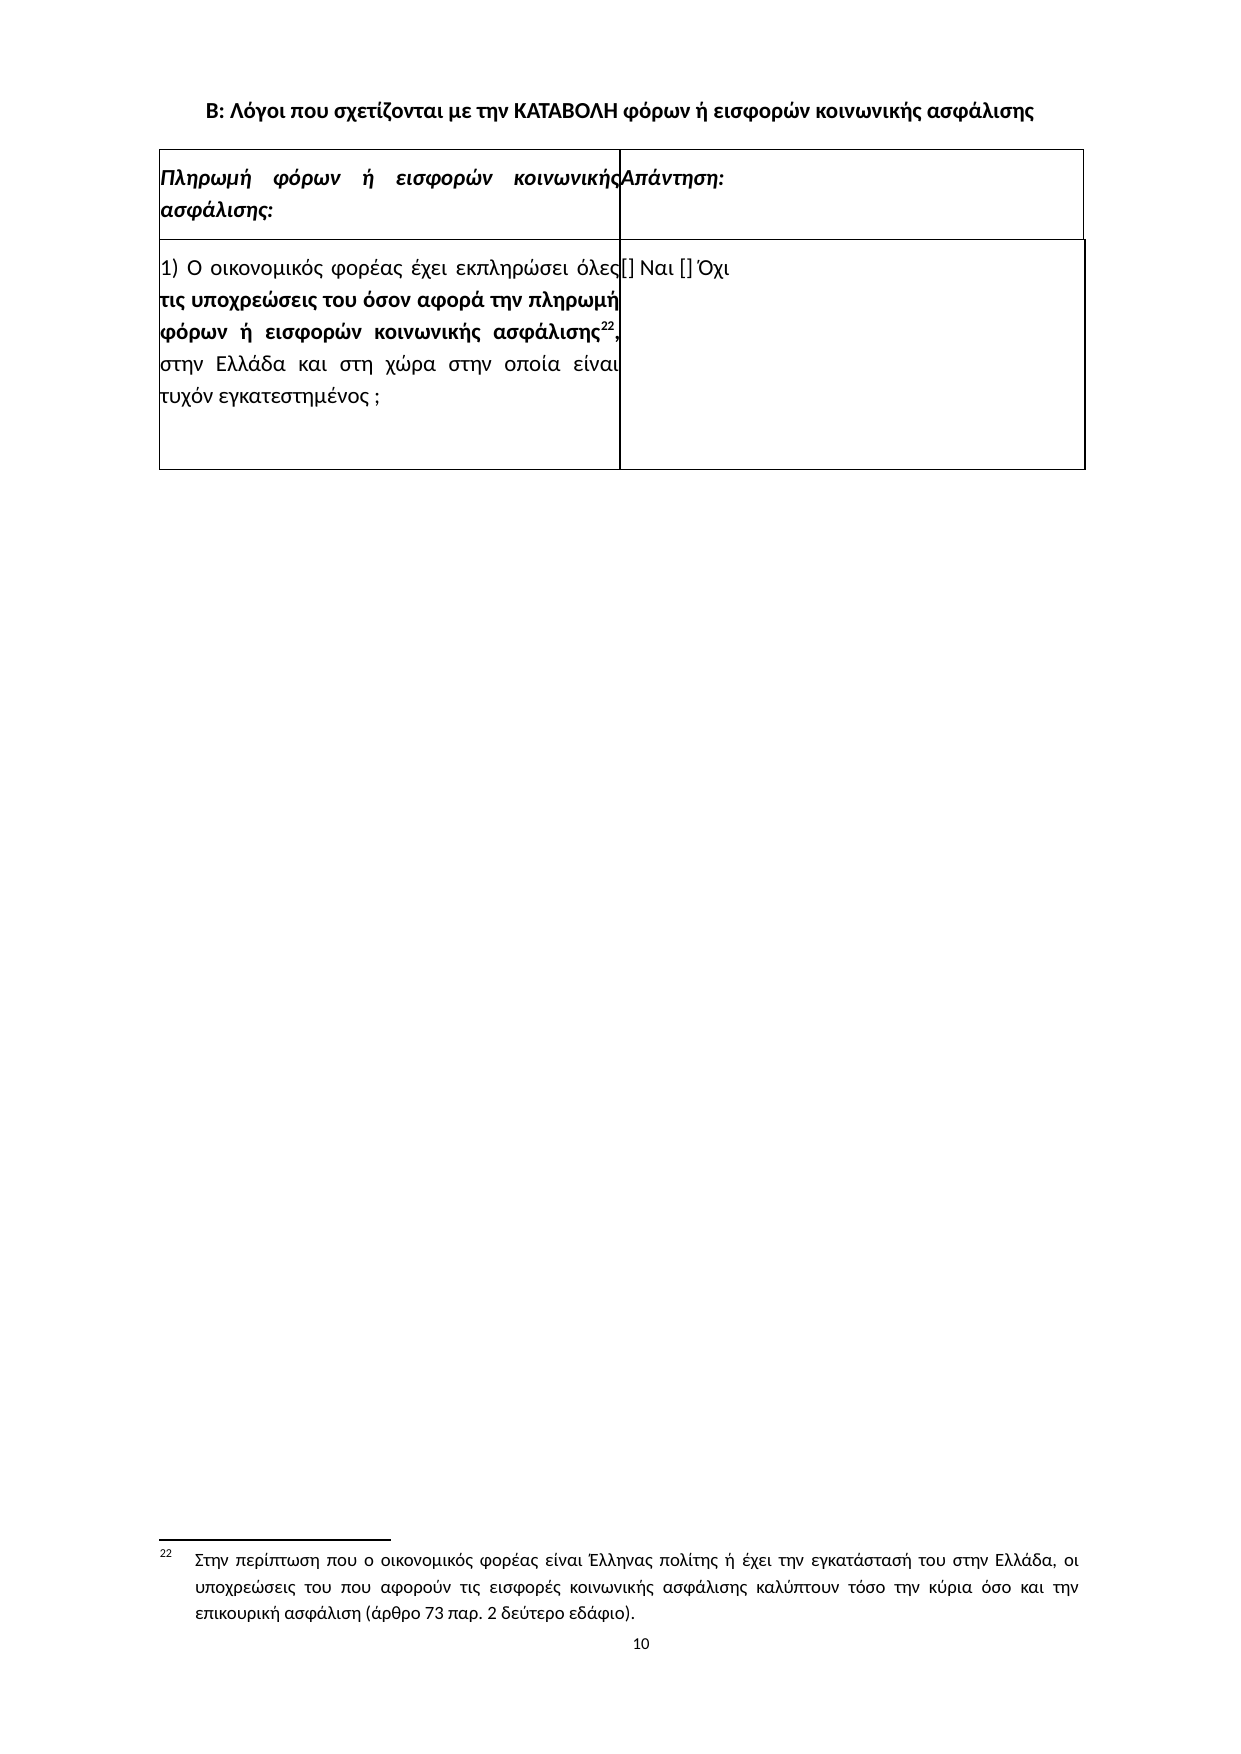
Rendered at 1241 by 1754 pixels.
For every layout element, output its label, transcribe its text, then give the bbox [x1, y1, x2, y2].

table_header Απάντηση: [621, 150, 1083, 239]
table_header Πληρωμή φόρων ή εισφορών κοινωνικής ασφάλισης: [160, 150, 619, 239]
table_cell [] Ναι [] Όχι [621, 240, 1084, 468]
table_cell 1) Ο οικονομικός φορέας έχει εκπληρώσει όλες τις υποχρεώσεις του όσον αφορά την πληρωμή φόρων ή εισφορών κοινωνικής ασφάλισης, στην Ελλάδα και στη χώρα στην οποία είναι τυχόν εγκατεστημένος ; [160, 240, 619, 468]
text Β: Λόγοι που σχετίζονται με την ΚΑΤΑΒΟΛΗ φόρων ή εισφορών κοινωνικής ασφάλισης [159, 96, 1081, 124]
